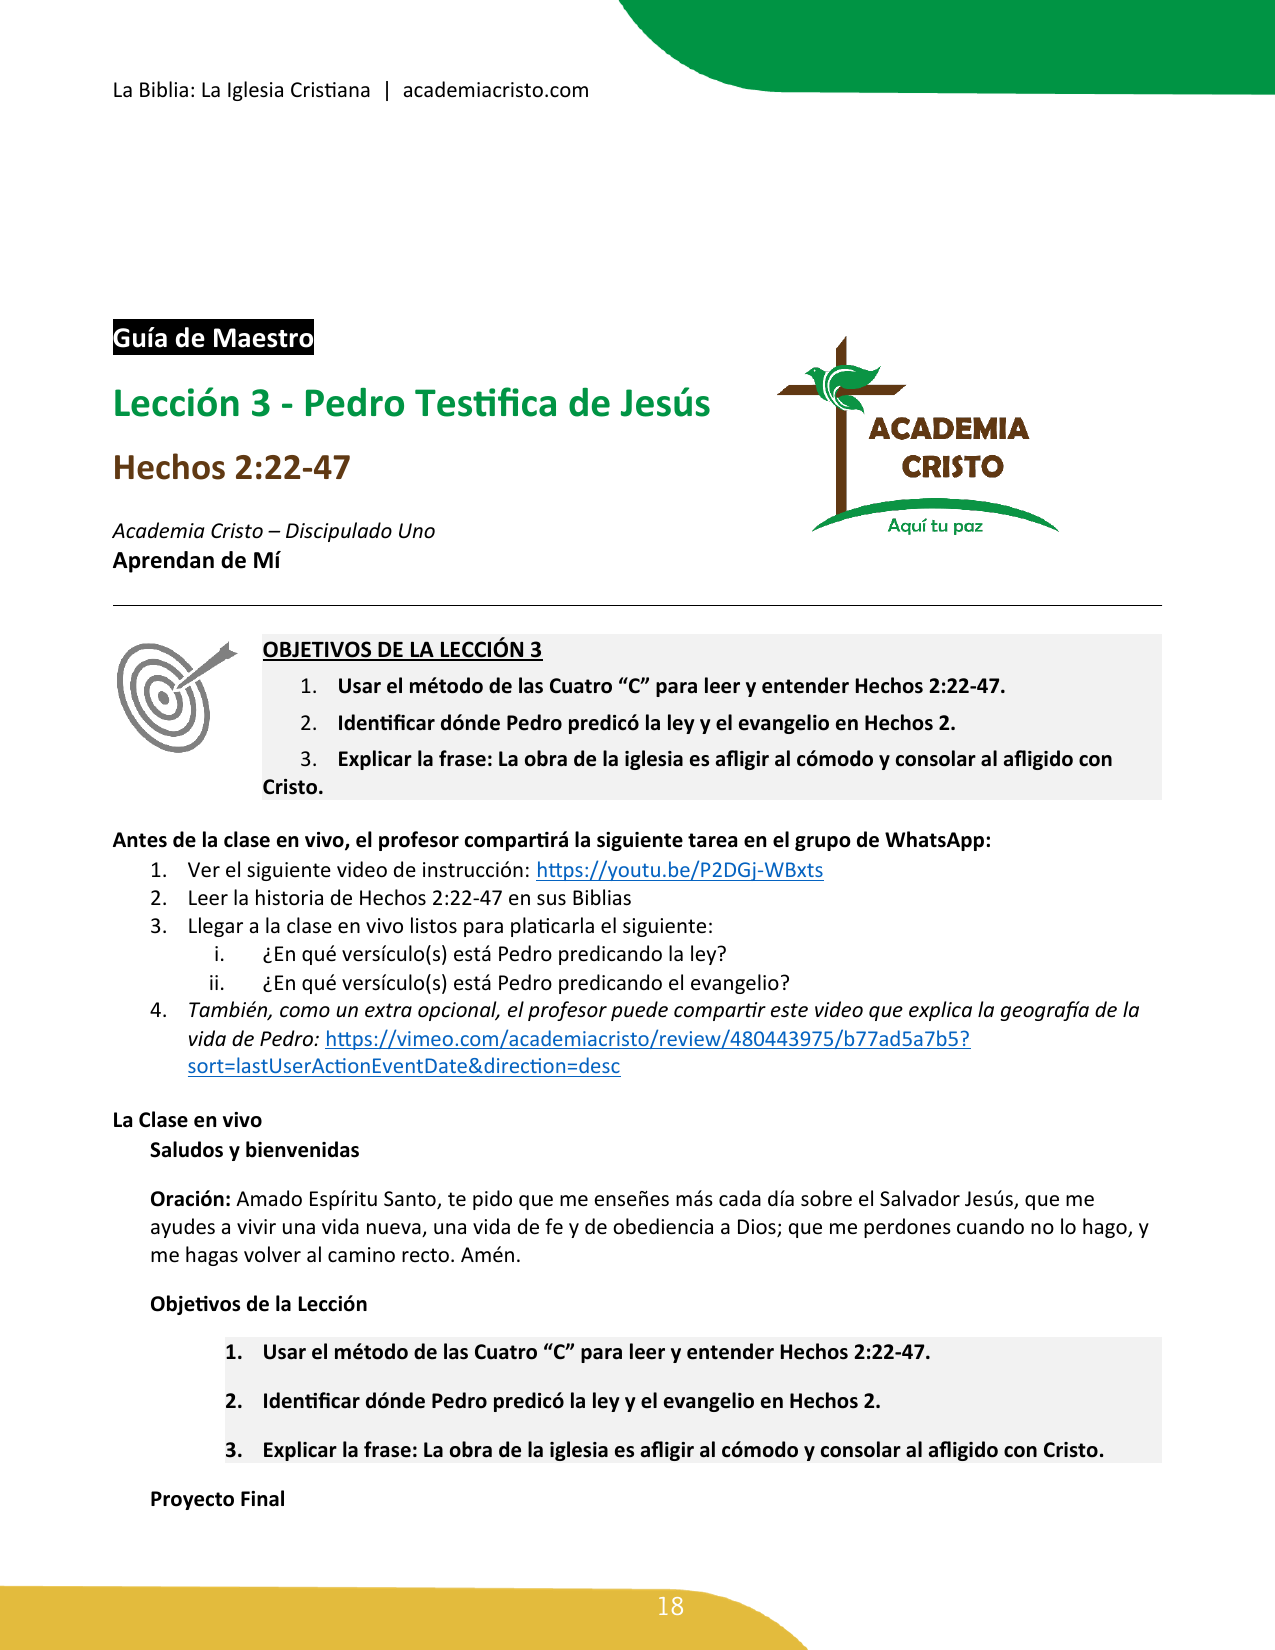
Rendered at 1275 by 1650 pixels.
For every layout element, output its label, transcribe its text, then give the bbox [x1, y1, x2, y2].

list También, como un extra opcional, el profesor puede compartir este video que explica la geografía de la vida de Pedro: https://vimeo.com/academiacristo/review/480443975/b77ad5a7b5?sort=lastUserActionEventDate&direction=desc [150, 996, 1162, 1080]
text Oración: Amado Espíritu Santo, te pido que me enseñes más cada día sobre el Salvador Jesús, que me ayudes a vivir una vida nueva, una vida de fe y de obediencia a Dios; que me perdones cuando no lo hago, y me hagas volver al camino recto. Amén. [150, 1184, 1162, 1268]
text Guía de Maestro [314, 319, 1162, 355]
text La Clase en vivo [112, 1105, 1162, 1133]
list Identificar dónde Pedro predicó la ley y el evangelio en Hechos 2. [225, 1386, 1162, 1414]
text Antes de la clase en vivo, el profesor compartirá la siguiente tarea en el grupo de WhatsApp: [112, 825, 1162, 853]
list Identificar dónde Pedro predicó la ley y el evangelio en Hechos 2. [262, 708, 1162, 736]
list Explicar la frase: La obra de la iglesia es afligir al cómodo y consolar al afligido con Cristo. [262, 744, 1162, 800]
list ¿En qué versículo(s) está Pedro predicando la ley? [225, 939, 1162, 968]
list Ver el siguiente video de instrucción: https://youtu.be/P2DGj-WBxts [150, 856, 1162, 883]
text Hechos 2:22-47 [112, 443, 1162, 489]
picture [0, 0, 1275, 1650]
text Lección 3 - Pedro Testifica de Jesús [112, 376, 1162, 427]
list Llegar a la clase en vivo listos para platicarla el siguiente: [150, 912, 1162, 939]
text Academia Cristo – Discipulado Uno [112, 516, 1162, 544]
list ¿En qué versículo(s) está Pedro predicando el evangelio? [225, 968, 1162, 996]
text Proyecto Final [150, 1484, 1162, 1512]
list Usar el método de las Cuatro “C” para leer y entender Hechos 2:22-47. [225, 1337, 1162, 1366]
text Objetivos de la Lección [150, 1289, 1162, 1317]
list Usar el método de las Cuatro “C” para leer y entender Hechos 2:22-47. [262, 672, 1162, 699]
text Aprendan de Mí [112, 544, 1162, 575]
list Explicar la frase: La obra de la iglesia es afligir al cómodo y consolar al afligido con Cristo. [225, 1435, 1162, 1463]
text Saludos y bienvenidas [150, 1135, 1162, 1163]
text OBJETIVOS DE LA LECCIÓN 3 [262, 634, 1162, 663]
list Leer la historia de Hechos 2:22-47 en sus Biblias [150, 883, 1162, 912]
